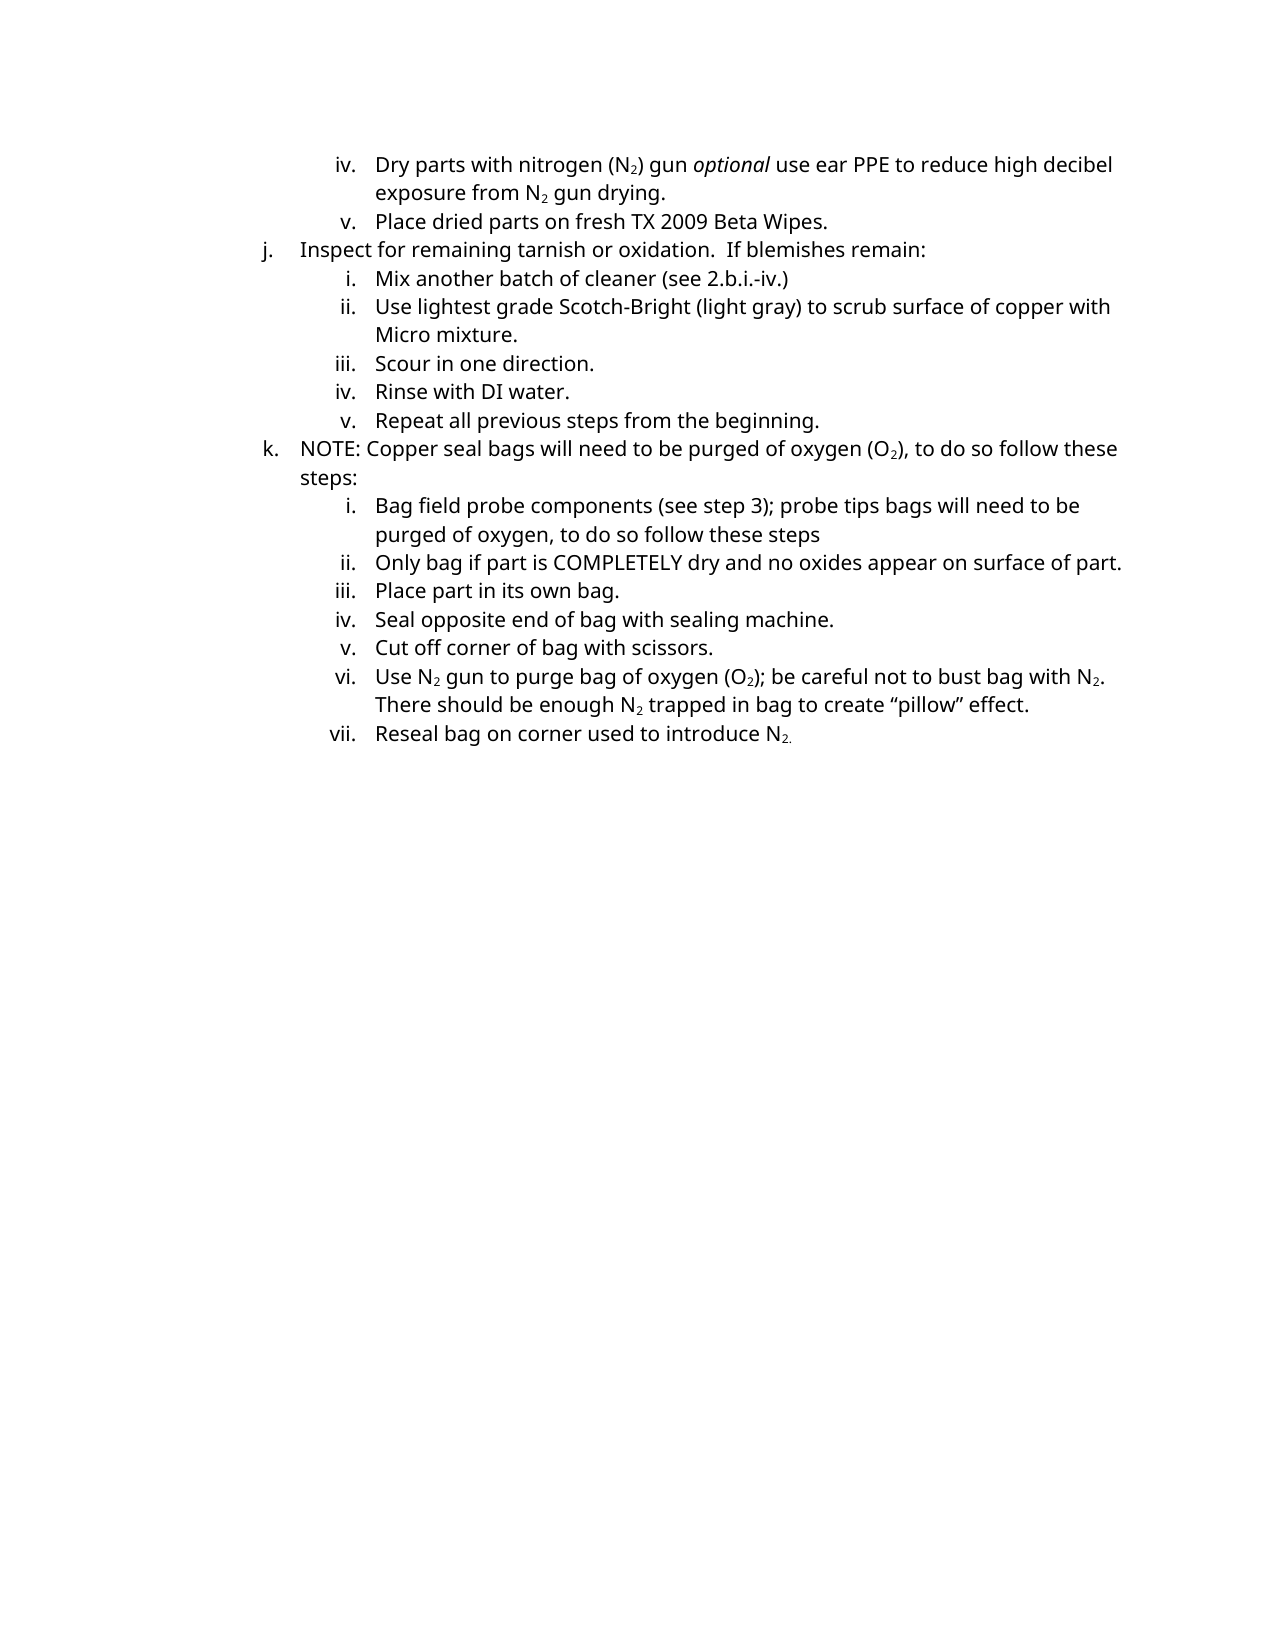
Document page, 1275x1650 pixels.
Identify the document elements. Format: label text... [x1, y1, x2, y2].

list Rinse with DI water. [356, 377, 1125, 406]
list Cut off corner of bag with scissors. [356, 633, 1125, 662]
list Place dried parts on fresh TX 2009 Beta Wipes. [356, 207, 1125, 235]
list Use N2 gun to purge bag of oxygen (O2); be careful not to bust bag with N2. There should be enough N2 trapped in bag to create “pillow” effect. [356, 662, 1125, 719]
list Mix another batch of cleaner (see 2.b.i.-iv.) [356, 264, 1125, 292]
list Reseal bag on corner used to introduce N2. [356, 719, 1125, 747]
list Repeat all previous steps from the beginning. [356, 406, 1125, 434]
list Dry parts with nitrogen (N2) gun optional use ear PPE to reduce high decibel exposure from N2 gun drying. [356, 150, 1125, 207]
list Seal opposite end of bag with sealing machine. [356, 605, 1125, 633]
list Use lightest grade Scotch-Bright (light gray) to scrub surface of copper with Micro mixture. [356, 292, 1125, 349]
list Inspect for remaining tarnish or oxidation. If blemishes remain: [262, 235, 1125, 264]
list Bag field probe components (see step 3); probe tips bags will need to be purged of oxygen, to do so follow these steps [356, 491, 1125, 548]
list Only bag if part is COMPLETELY dry and no oxides appear on surface of part. [356, 548, 1125, 577]
list NOTE: Copper seal bags will need to be purged of oxygen (O2), to do so follow these steps: [262, 434, 1125, 491]
list Scour in one direction. [356, 349, 1125, 377]
list Place part in its own bag. [356, 577, 1125, 605]
